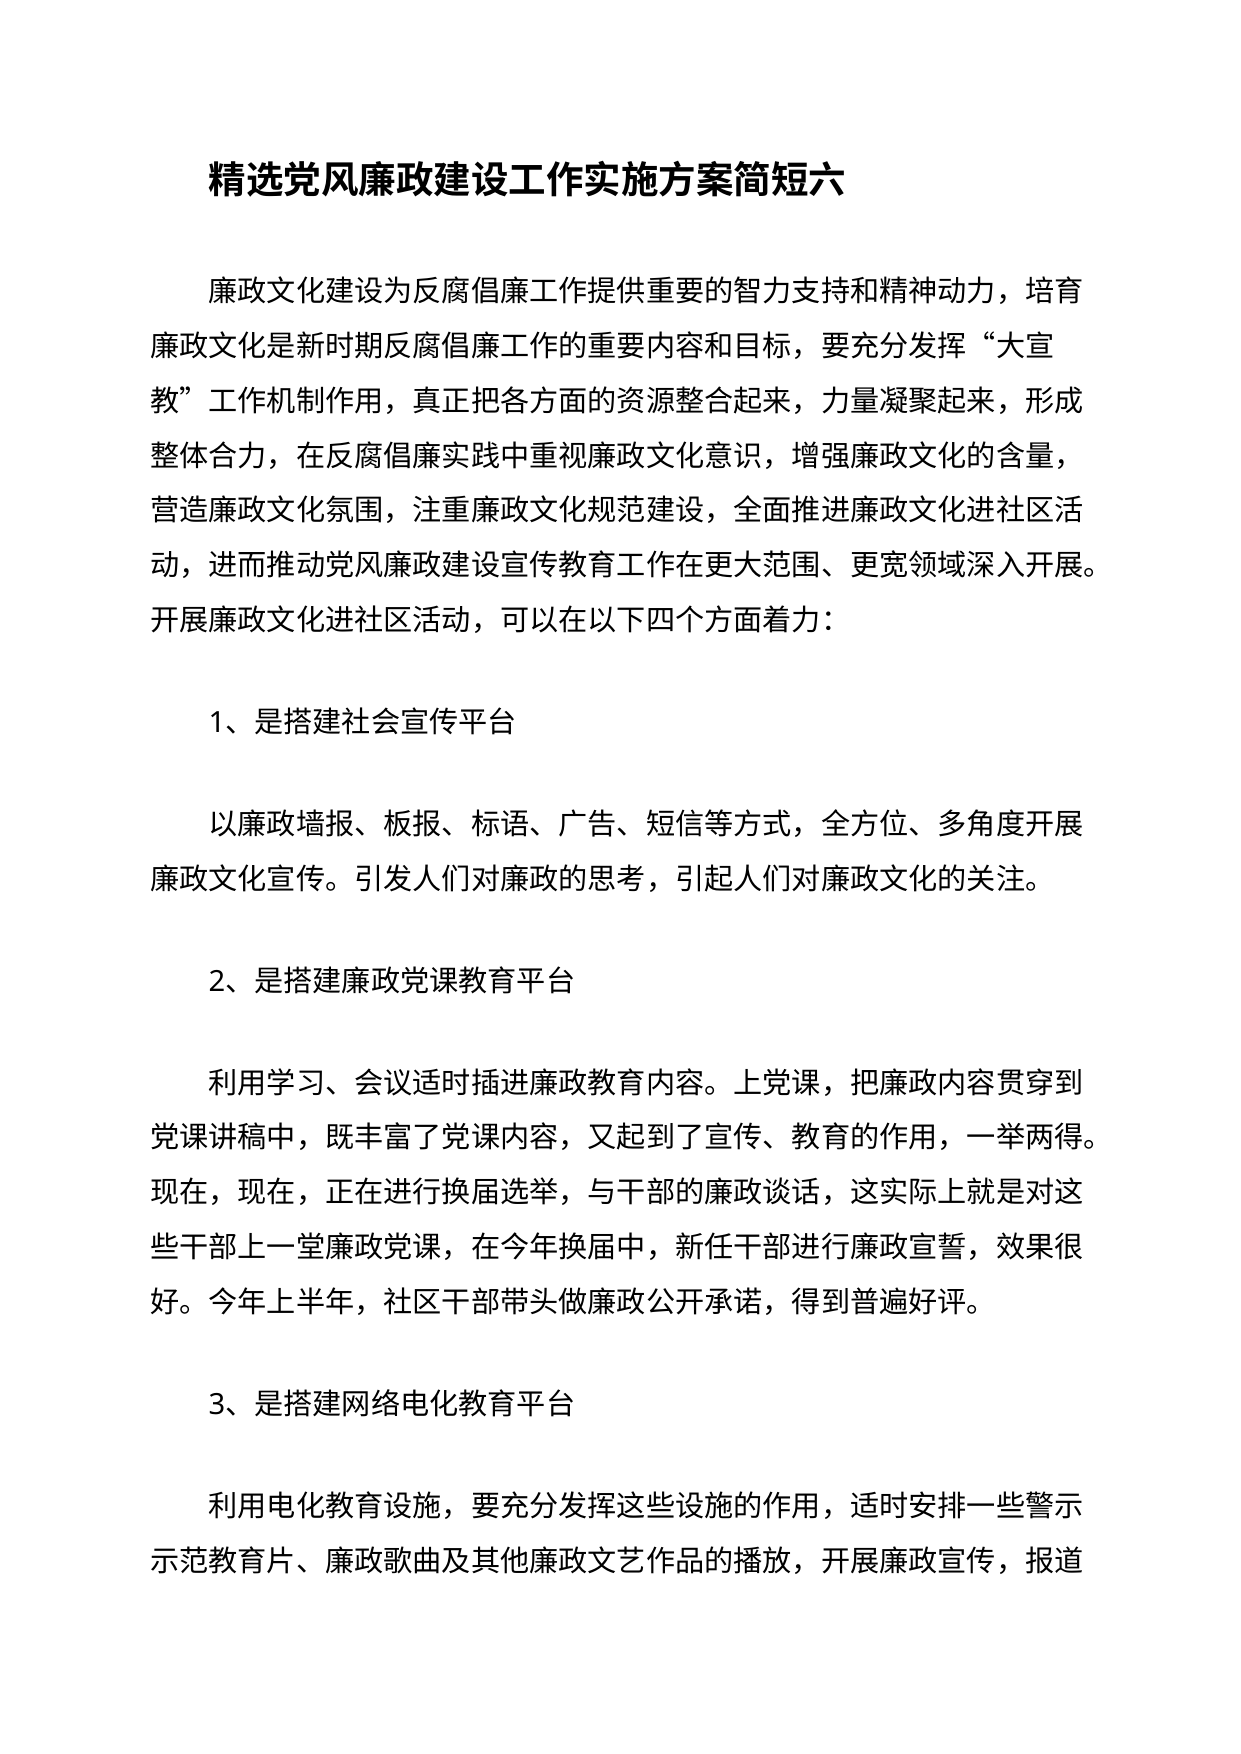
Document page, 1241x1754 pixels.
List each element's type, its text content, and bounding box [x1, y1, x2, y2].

text 利用学习、会议适时插进廉政教育内容。上党课，把廉政内容贯穿到党课讲稿中，既丰富了党课内容，又起到了宣传、教育的作用，一举两得。现在，现在，正在进行换届选举，与干部的廉政谈话，这实际上就是对这些干部上一堂廉政党课，在今年换届中，新任干部进行廉政宣誓，效果很好。今年上半年，社区干部带头做廉政公开承诺，得到普遍好评。 [150, 1059, 1090, 1321]
text 1、是搭建社会宣传平台 [150, 698, 1090, 741]
text 3、是搭建网络电化教育平台 [150, 1381, 1090, 1423]
text 2、是搭建廉政党课教育平台 [150, 957, 1090, 999]
text 廉政文化建设为反腐倡廉工作提供重要的智力支持和精神动力，培育廉政文化是新时期反腐倡廉工作的重要内容和目标，要充分发挥“大宣教”工作机制作用，真正把各方面的资源整合起来，力量凝聚起来，形成整体合力，在反腐倡廉实践中重视廉政文化意识，增强廉政文化的含量，营造廉政文化氛围，注重廉政文化规范建设，全面推进廉政文化进社区活动，进而推动党风廉政建设宣传教育工作在更大范围、更宽领域深入开展。开展廉政文化进社区活动，可以在以下四个方面着力： [150, 267, 1090, 639]
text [150, 1482, 1090, 1580]
text 以廉政墙报、板报、标语、广告、短信等方式，全方位、多角度开展廉政文化宣传。引发人们对廉政的思考，引起人们对廉政文化的关注。 [150, 801, 1090, 898]
text 精选党风廉政建设工作实施方案简短六 [150, 150, 1090, 204]
